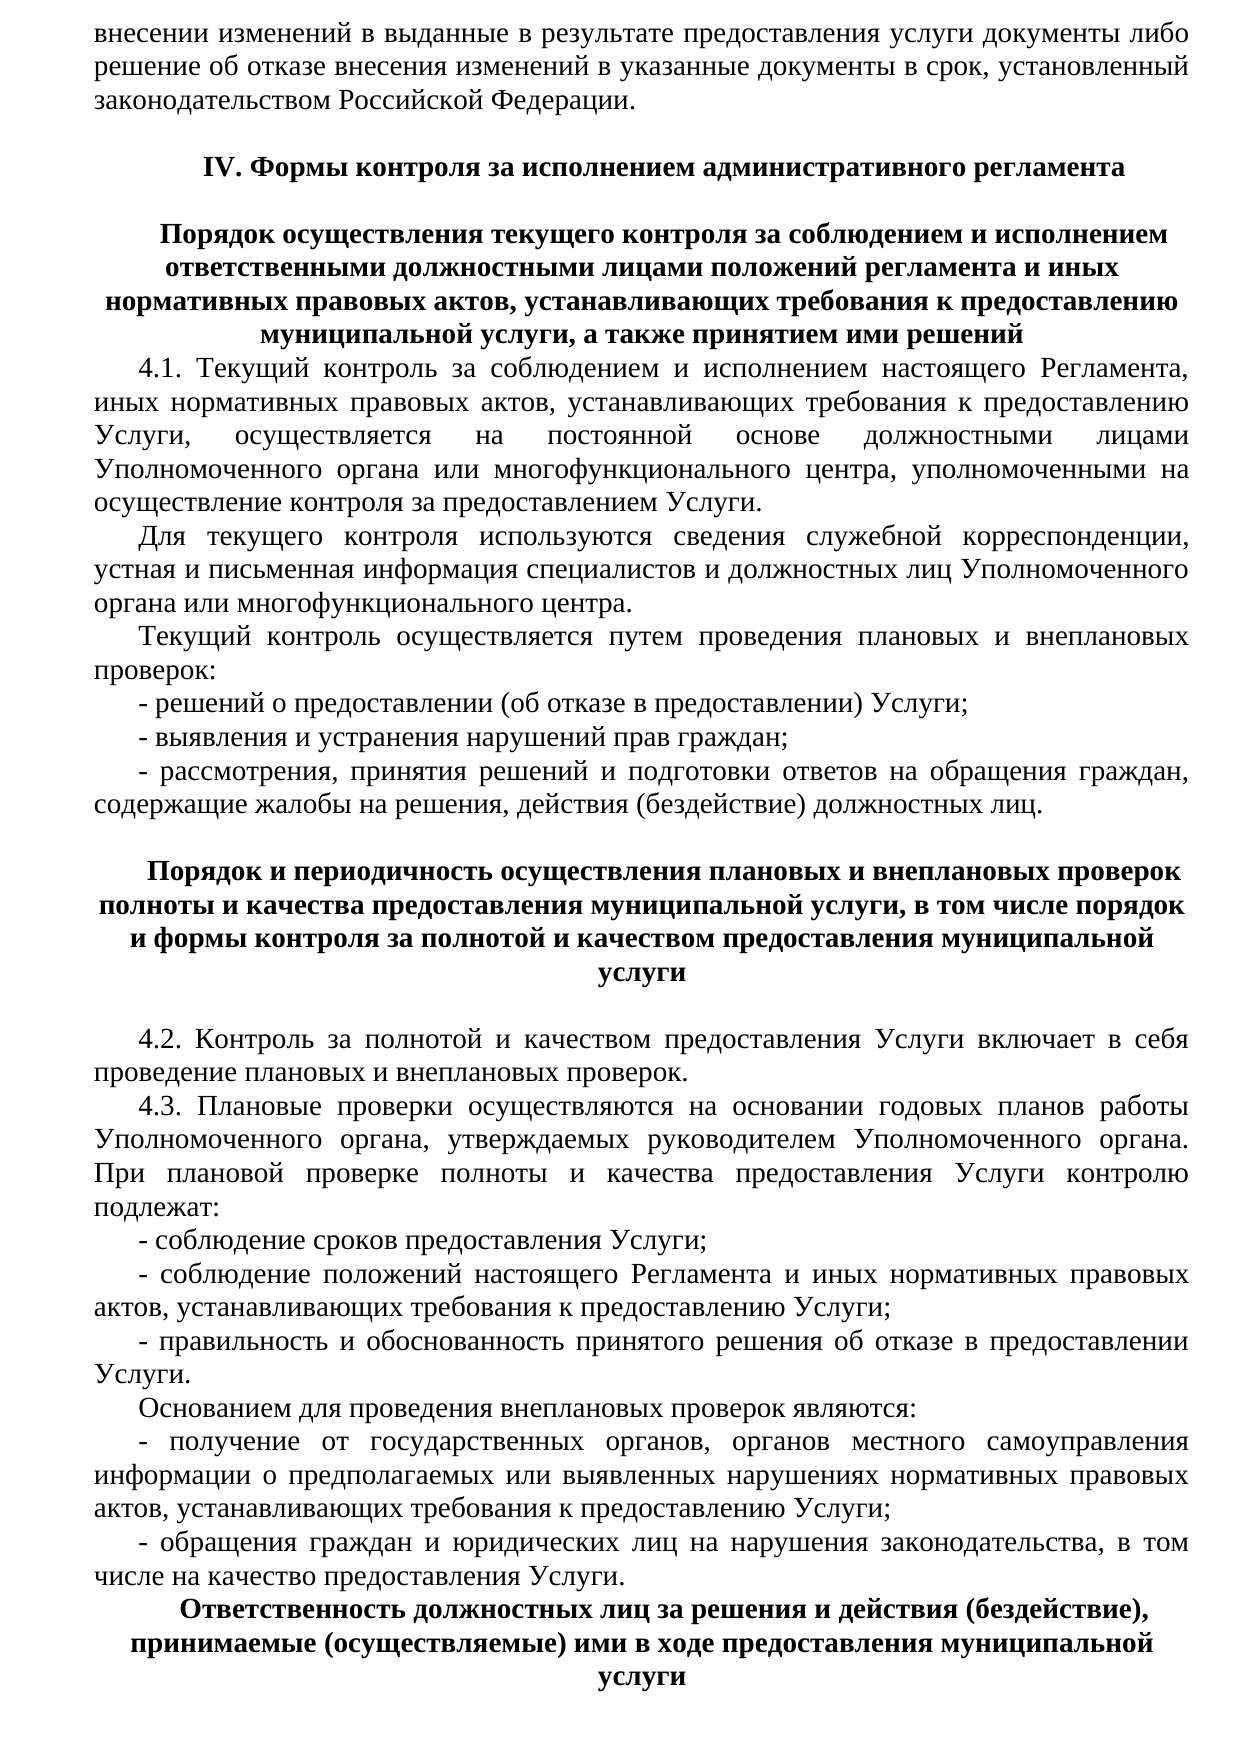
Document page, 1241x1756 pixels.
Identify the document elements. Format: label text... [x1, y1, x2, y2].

text IV. Формы контроля за исполнением административного регламента [94, 149, 1190, 182]
text Порядок осуществления текущего контроля за соблюдением и исполнением ответственными должностными лицами положений регламента и иных нормативных правовых актов, устанавливающих требования к предоставлению муниципальной услуги, а также принятием ими решений [94, 216, 1190, 350]
text - рассмотрения, принятия решений и подготовки ответов на обращения граждан, содержащие жалобы на решения, действия (бездействие) должностных лиц. [94, 753, 1190, 820]
text - соблюдение положений настоящего Регламента и иных нормативных правовых актов, устанавливающих требования к предоставлению Услуги; [94, 1256, 1190, 1323]
text - обращения граждан и юридических лиц на нарушения законодательства, в том числе на качество предоставления Услуги. [94, 1524, 1190, 1591]
text Текущий контроль осуществляется путем проведения плановых и внеплановых проверок: [94, 618, 1190, 686]
text Ответственность должностных лиц за решения и действия (бездействие), принимаемые (осуществляемые) ими в ходе предоставления муниципальной услуги [94, 1591, 1190, 1692]
text 4.3. Плановые проверки осуществляются на основании годовых планов работы Уполномоченного органа, утверждаемых руководителем Уполномоченного органа. При плановой проверке полноты и качества предоставления Услуги контролю подлежат: [94, 1088, 1190, 1222]
text - соблюдение сроков предоставления Услуги; [94, 1222, 1190, 1256]
text - получение от государственных органов, органов местного самоуправления информации о предполагаемых или выявленных нарушениях нормативных правовых актов, устанавливающих требования к предоставлению Услуги; [94, 1423, 1190, 1524]
text Основанием для проведения внеплановых проверок являются: [94, 1390, 1190, 1423]
text - выявления и устранения нарушений прав граждан; [94, 719, 1190, 753]
text Для текущего контроля используются сведения служебной корреспонденции, устная и письменная информация специалистов и должностных лиц Уполномоченного органа или многофункционального центра. [94, 518, 1190, 618]
text - правильность и обоснованность принятого решения об отказе в предоставлении Услуги. [94, 1323, 1190, 1390]
text 4.2. Контроль за полнотой и качеством предоставления Услуги включает в себя проведение плановых и внеплановых проверок. [94, 1021, 1190, 1088]
text 4.1. Текущий контроль за соблюдением и исполнением настоящего Регламента, иных нормативных правовых актов, устанавливающих требования к предоставлению Услуги, осуществляется на постоянной основе должностными лицами Уполномоченного органа или многофункционального центра, уполномоченными на осуществление контроля за предоставлением Услуги. [94, 350, 1190, 518]
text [94, 15, 1190, 115]
text Порядок и периодичность осуществления плановых и внеплановых проверок полноты и качества предоставления муниципальной услуги, в том числе порядок и формы контроля за полнотой и качеством предоставления муниципальной услуги [94, 853, 1190, 987]
text - решений о предоставлении (об отказе в предоставлении) Услуги; [94, 686, 1190, 719]
